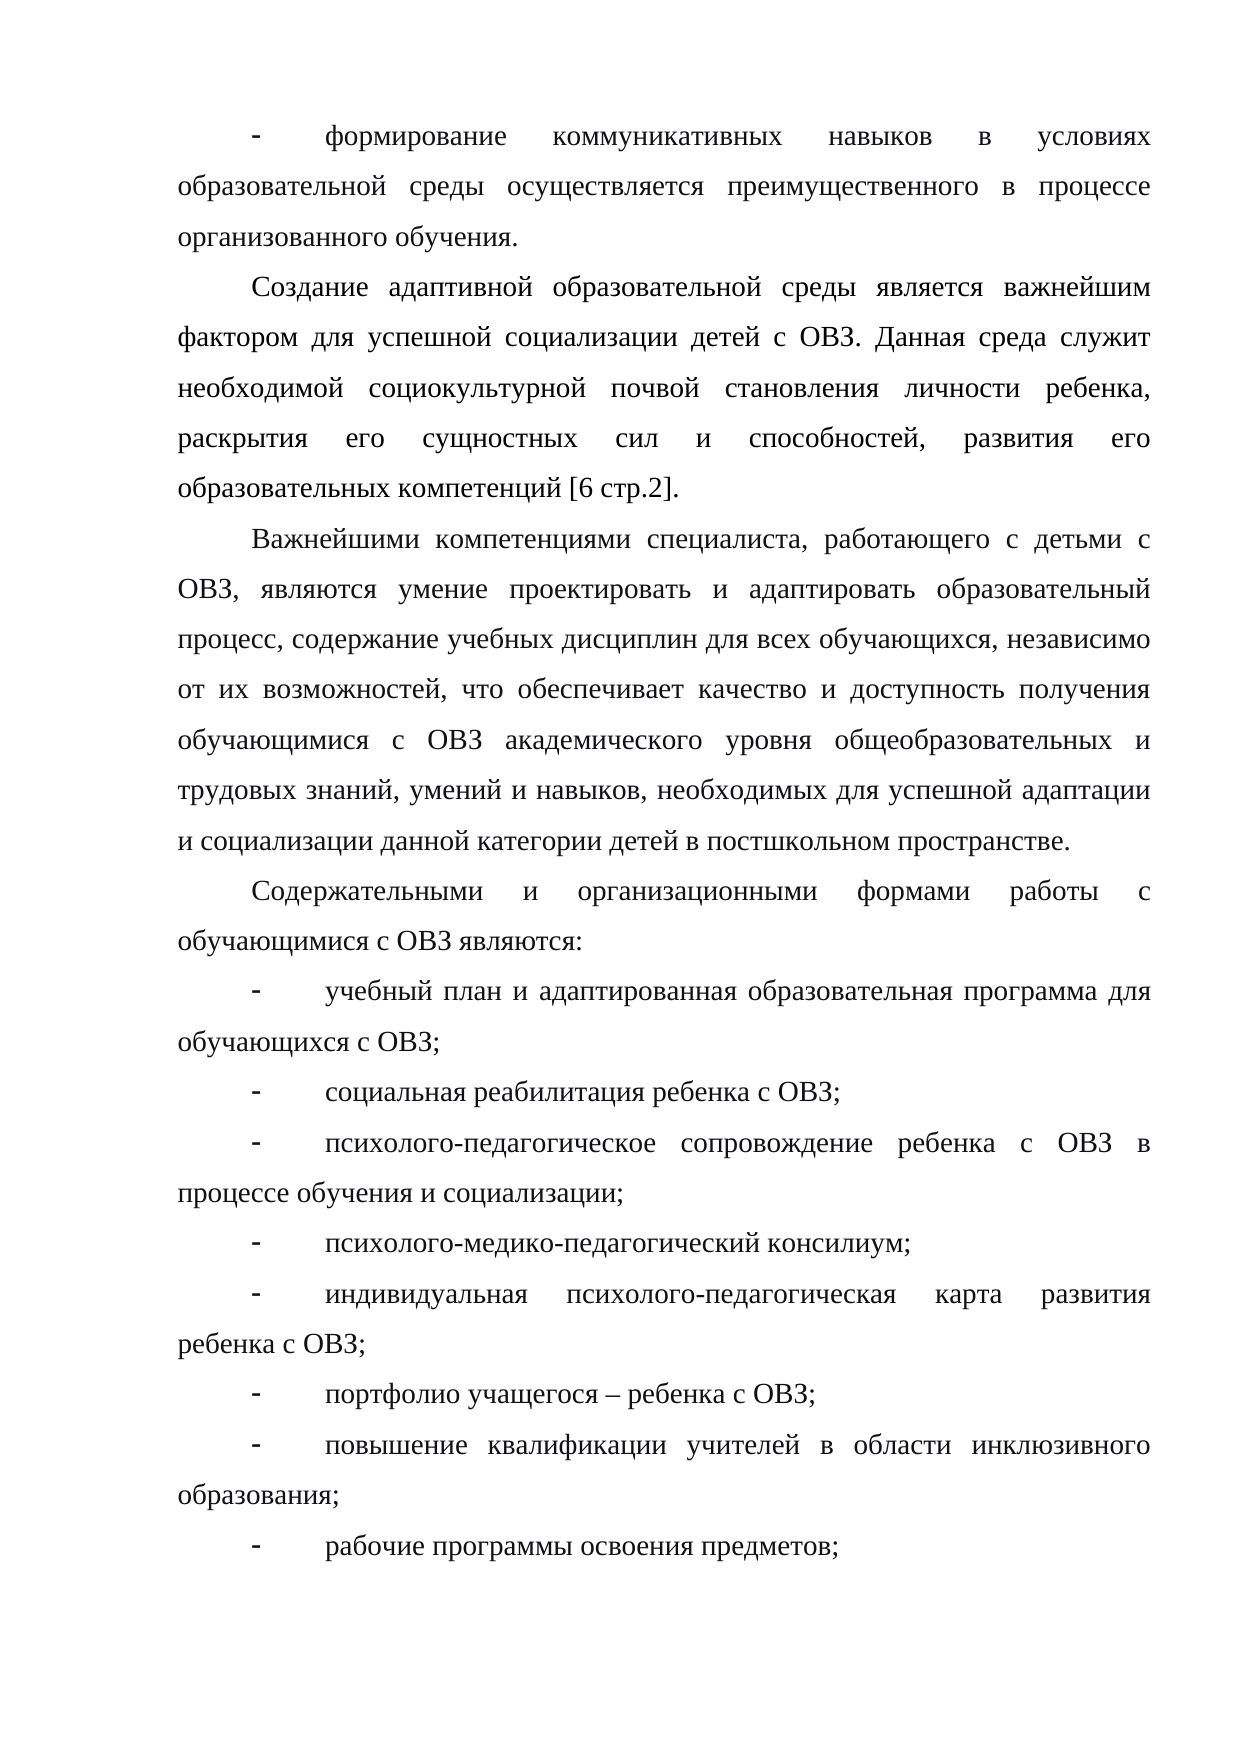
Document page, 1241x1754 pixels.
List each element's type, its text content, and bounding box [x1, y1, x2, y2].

list социальная реабилитация ребенка с ОВЗ; [177, 1074, 1152, 1108]
text Создание адаптивной образовательной среды является важнейшим фактором для успешной социализации детей с ОВЗ. Данная среда служит необходимой социокультурной почвой становления личности ребенка, раскрытия его сущностных сил и способностей, развития его образовательных компетенций [6 стр.2]. [177, 269, 1152, 504]
list формирование коммуникативных навыков в условиях образовательной среды осуществляется преимущественного в процессе организованного обучения. [177, 118, 1152, 252]
list повышение квалификации учителей в области инклюзивного образования; [177, 1427, 1152, 1511]
list портфолио учащегося – ребенка с ОВЗ; [177, 1377, 1152, 1410]
list психолого-медико-педагогический консилиум; [177, 1225, 1152, 1259]
list психолого-педагогическое сопровождение ребенка с ОВЗ в процессе обучения и социализации; [177, 1125, 1152, 1209]
list индивидуальная психолого-педагогическая карта развития ребенка с ОВЗ; [177, 1276, 1152, 1360]
list рабочие программы освоения предметов; [177, 1528, 1152, 1561]
text Содержательными и организационными формами работы с обучающимися с ОВЗ являются: [177, 873, 1152, 957]
list учебный план и адаптированная образовательная программа для обучающихся с ОВЗ; [177, 973, 1152, 1057]
text Важнейшими компетенциями специалиста, работающего с детьми с ОВЗ, являются умение проектировать и адаптировать образовательный процесс, содержание учебных дисциплин для всех обучающихся, независимо от их возможностей, что обеспечивает качество и доступность получения обучающимися с ОВЗ академического уровня общеобразовательных и трудовых знаний, умений и навыков, необходимых для успешной адаптации и социализации данной категории детей в постшкольном пространстве. [177, 521, 1152, 856]
